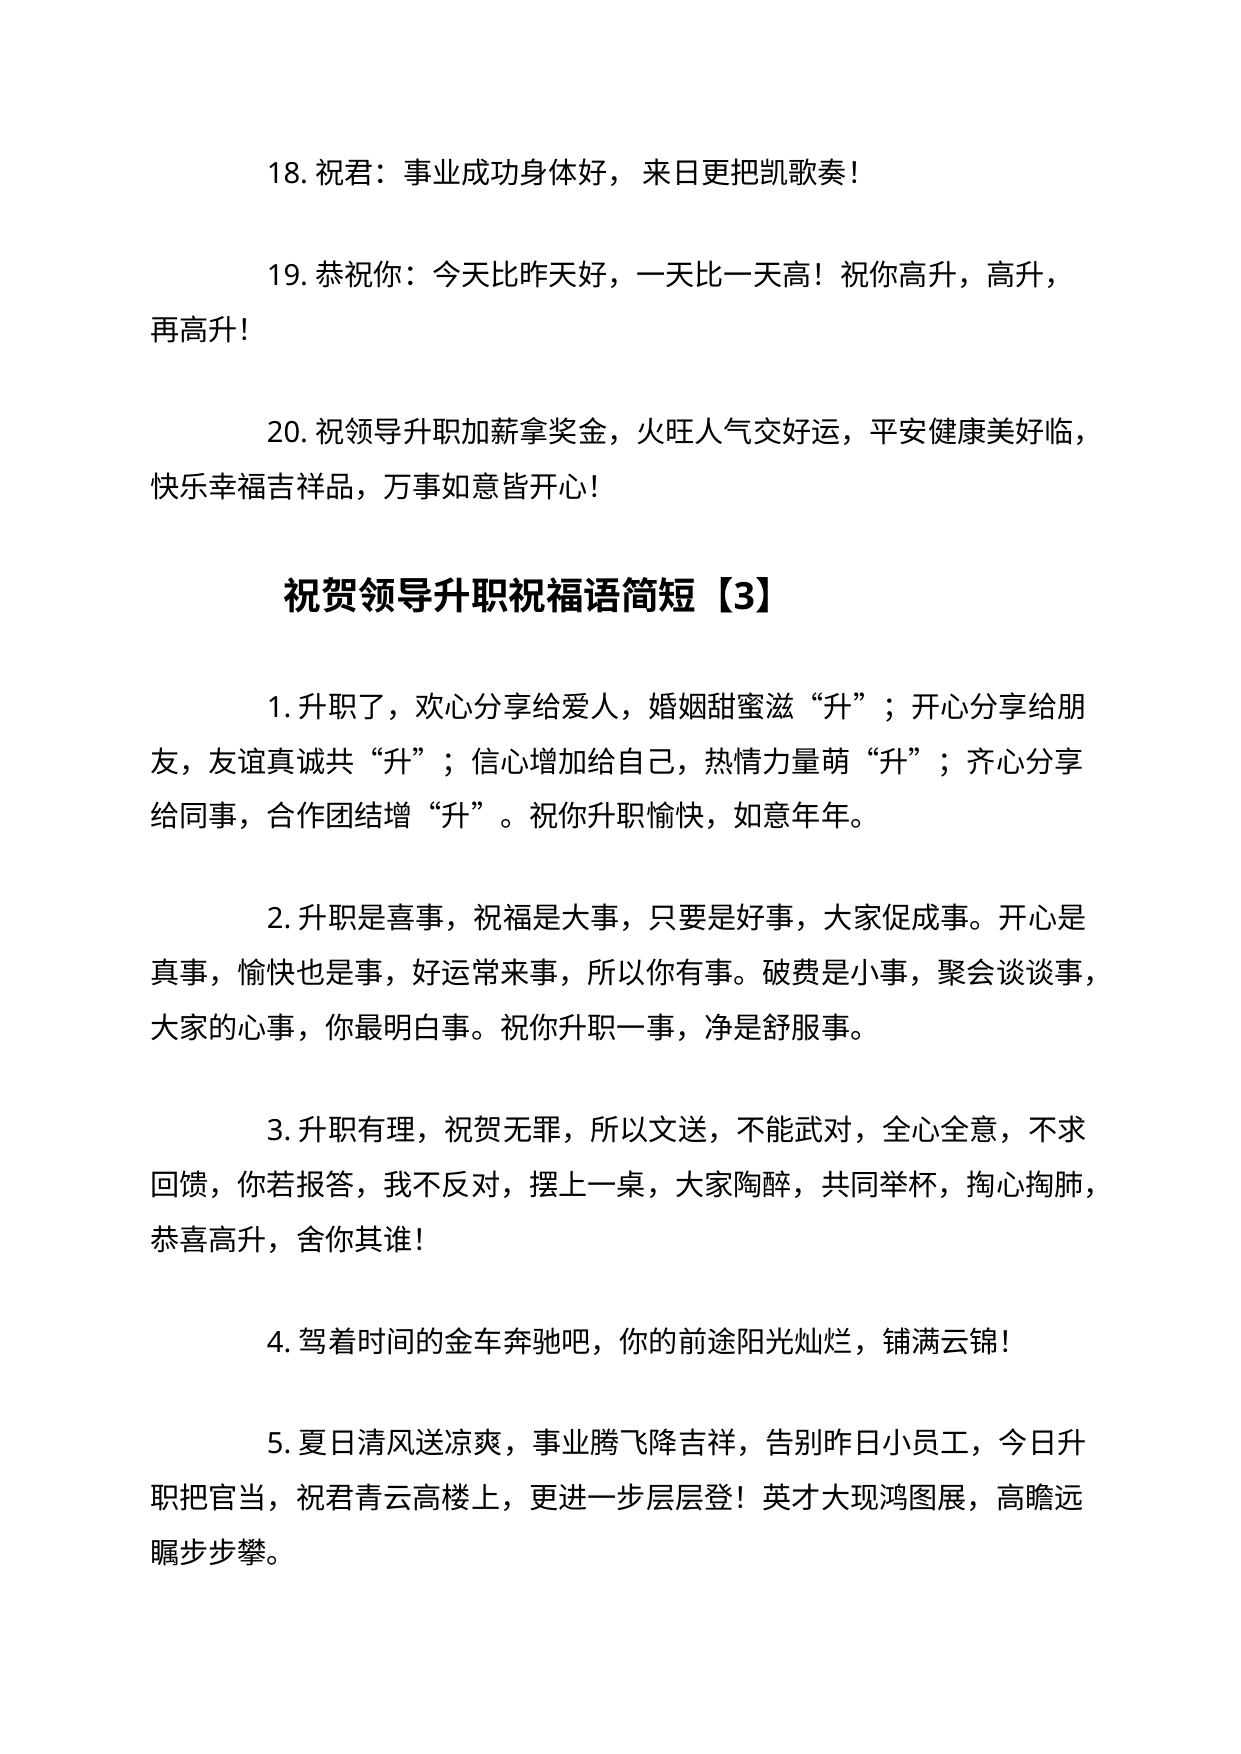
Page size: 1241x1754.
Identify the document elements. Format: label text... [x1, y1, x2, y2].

text 19. 恭祝你：今天比昨天好，一天比一天高！祝你高升，高升，再高升！ [150, 252, 1090, 349]
text 2. 升职是喜事，祝福是大事，只要是好事，大家促成事。开心是真事，愉快也是事，好运常来事，所以你有事。破费是小事，聚会谈谈事，大家的心事，你最明白事。祝你升职一事，净是舒服事。 [150, 895, 1090, 1047]
text 1. 升职了，欢心分享给爱人，婚姻甜蜜滋“升”；开心分享给朋友，友谊真诚共“升”；信心增加给自己，热情力量萌“升”；齐心分享给同事，合作团结增“升”。祝你升职愉快，如意年年。 [150, 683, 1090, 835]
text 4. 驾着时间的金车奔驰吧，你的前途阳光灿烂，铺满云锦！ [150, 1318, 1090, 1361]
text 祝贺领导升职祝福语简短【3】 [150, 566, 1090, 620]
text 18. 祝君：事业成功身体好， 来日更把凯歌奏！ [150, 150, 1090, 192]
text 3. 升职有理，祝贺无罪，所以文送，不能武对，全心全意，不求回馈，你若报答，我不反对，摆上一桌，大家陶醉，共同举杯，掏心掏肺，恭喜高升，舍你其谁！ [150, 1106, 1090, 1259]
text 5. 夏日清风送凉爽，事业腾飞降吉祥，告别昨日小员工，今日升职把官当，祝君青云高楼上，更进一步层层登！英才大现鸿图展，高瞻远瞩步步攀。 [150, 1420, 1090, 1572]
text 20. 祝领导升职加薪拿奖金，火旺人气交好运，平安健康美好临，快乐幸福吉祥品，万事如意皆开心！ [150, 409, 1090, 506]
